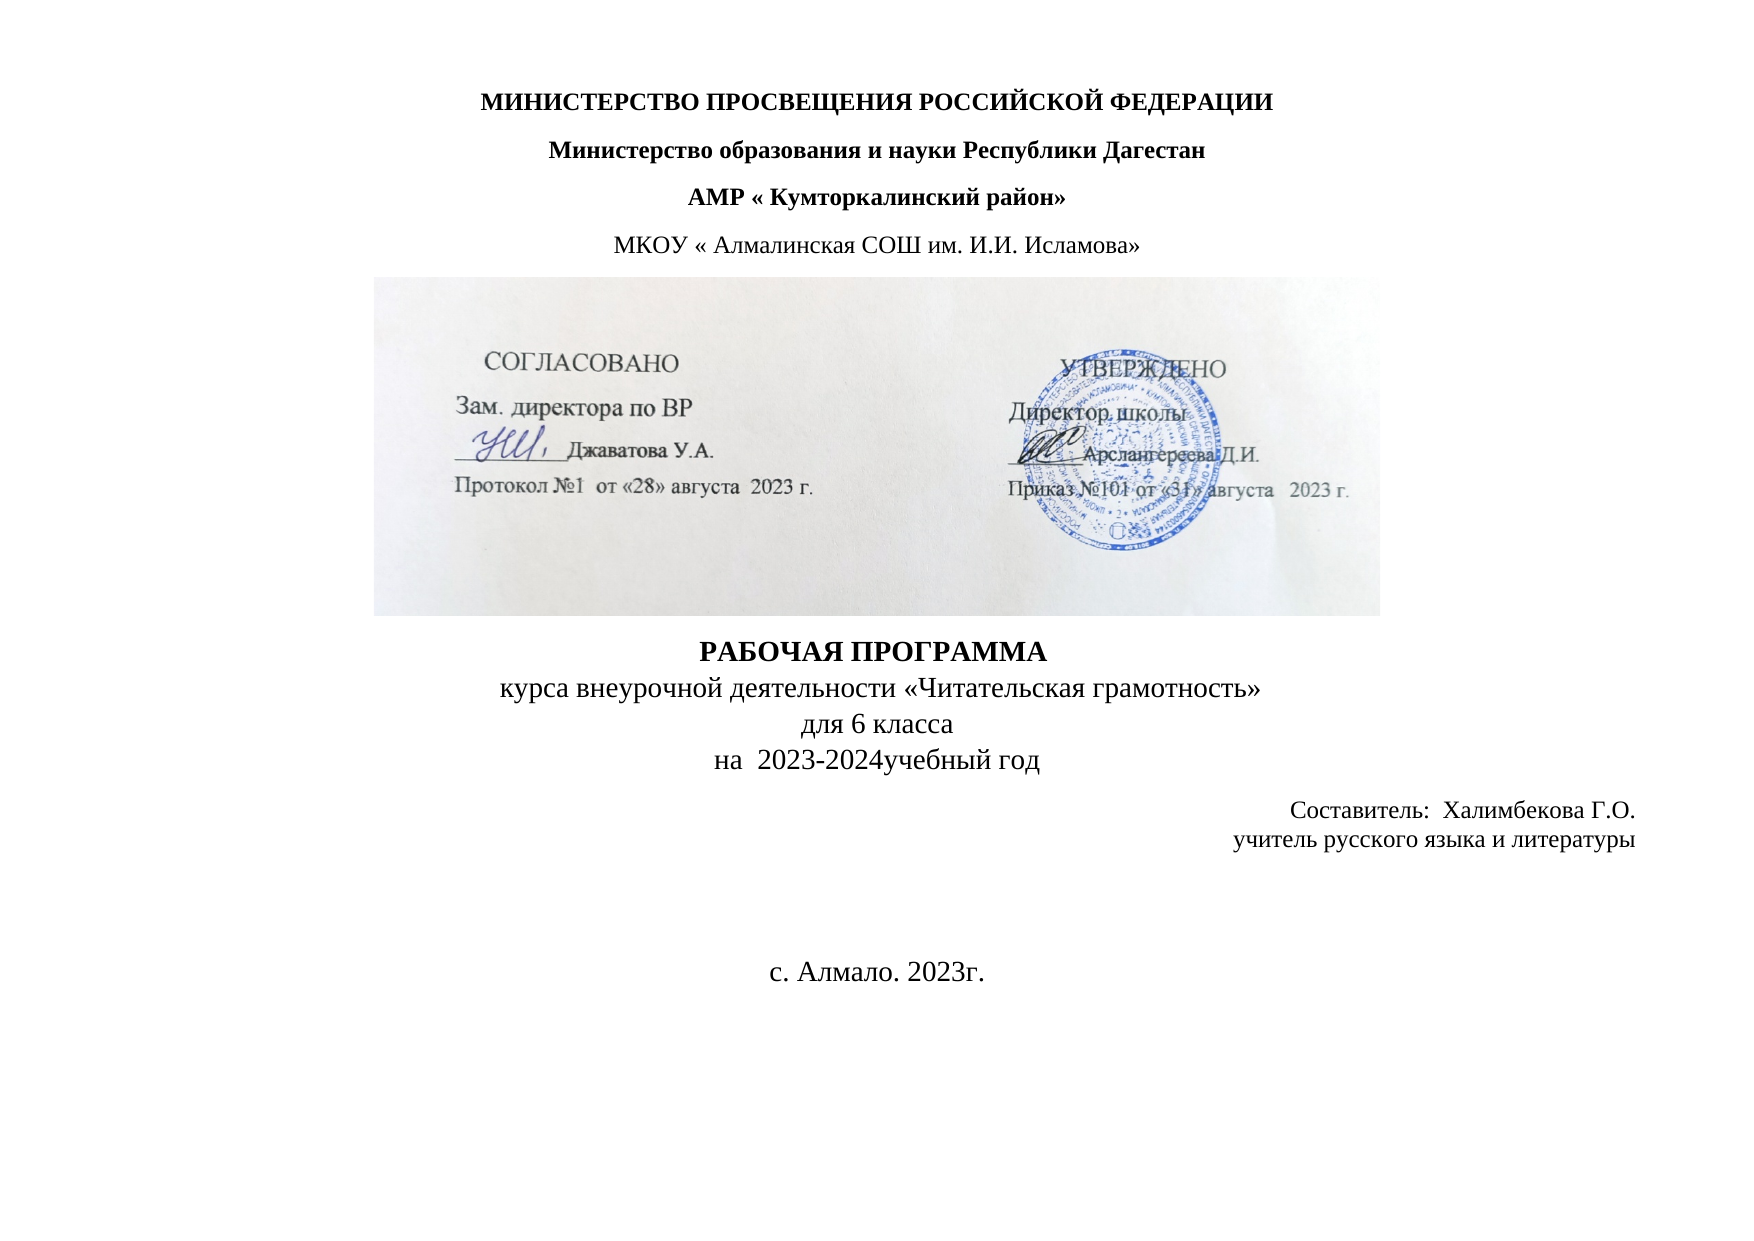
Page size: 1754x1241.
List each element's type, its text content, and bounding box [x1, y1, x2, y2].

text Министерство образования и науки Республики Дагестан [118, 135, 1636, 163]
text МИНИСТЕРСТВО ПРОСВЕЩЕНИЯ РОССИЙСКОЙ ФЕДЕРАЦИИ [118, 87, 1636, 116]
picture [373, 277, 1380, 616]
text АМР « Кумторкалинский район» [118, 182, 1636, 211]
text Составитель: Халимбекова Г.О. [118, 795, 1636, 824]
text учитель русского языка и литературы [118, 824, 1636, 853]
text с. Алмало. 2023г. [118, 954, 1636, 987]
text МКОУ « Алмалинская СОШ им. И.И. Исламова» [118, 230, 1636, 259]
text РАБОЧАЯ ПРОГРАММА курса внеурочной деятельности «Читательская грамотность» для 6 класса на 2023-2024учебный год [118, 634, 1636, 776]
